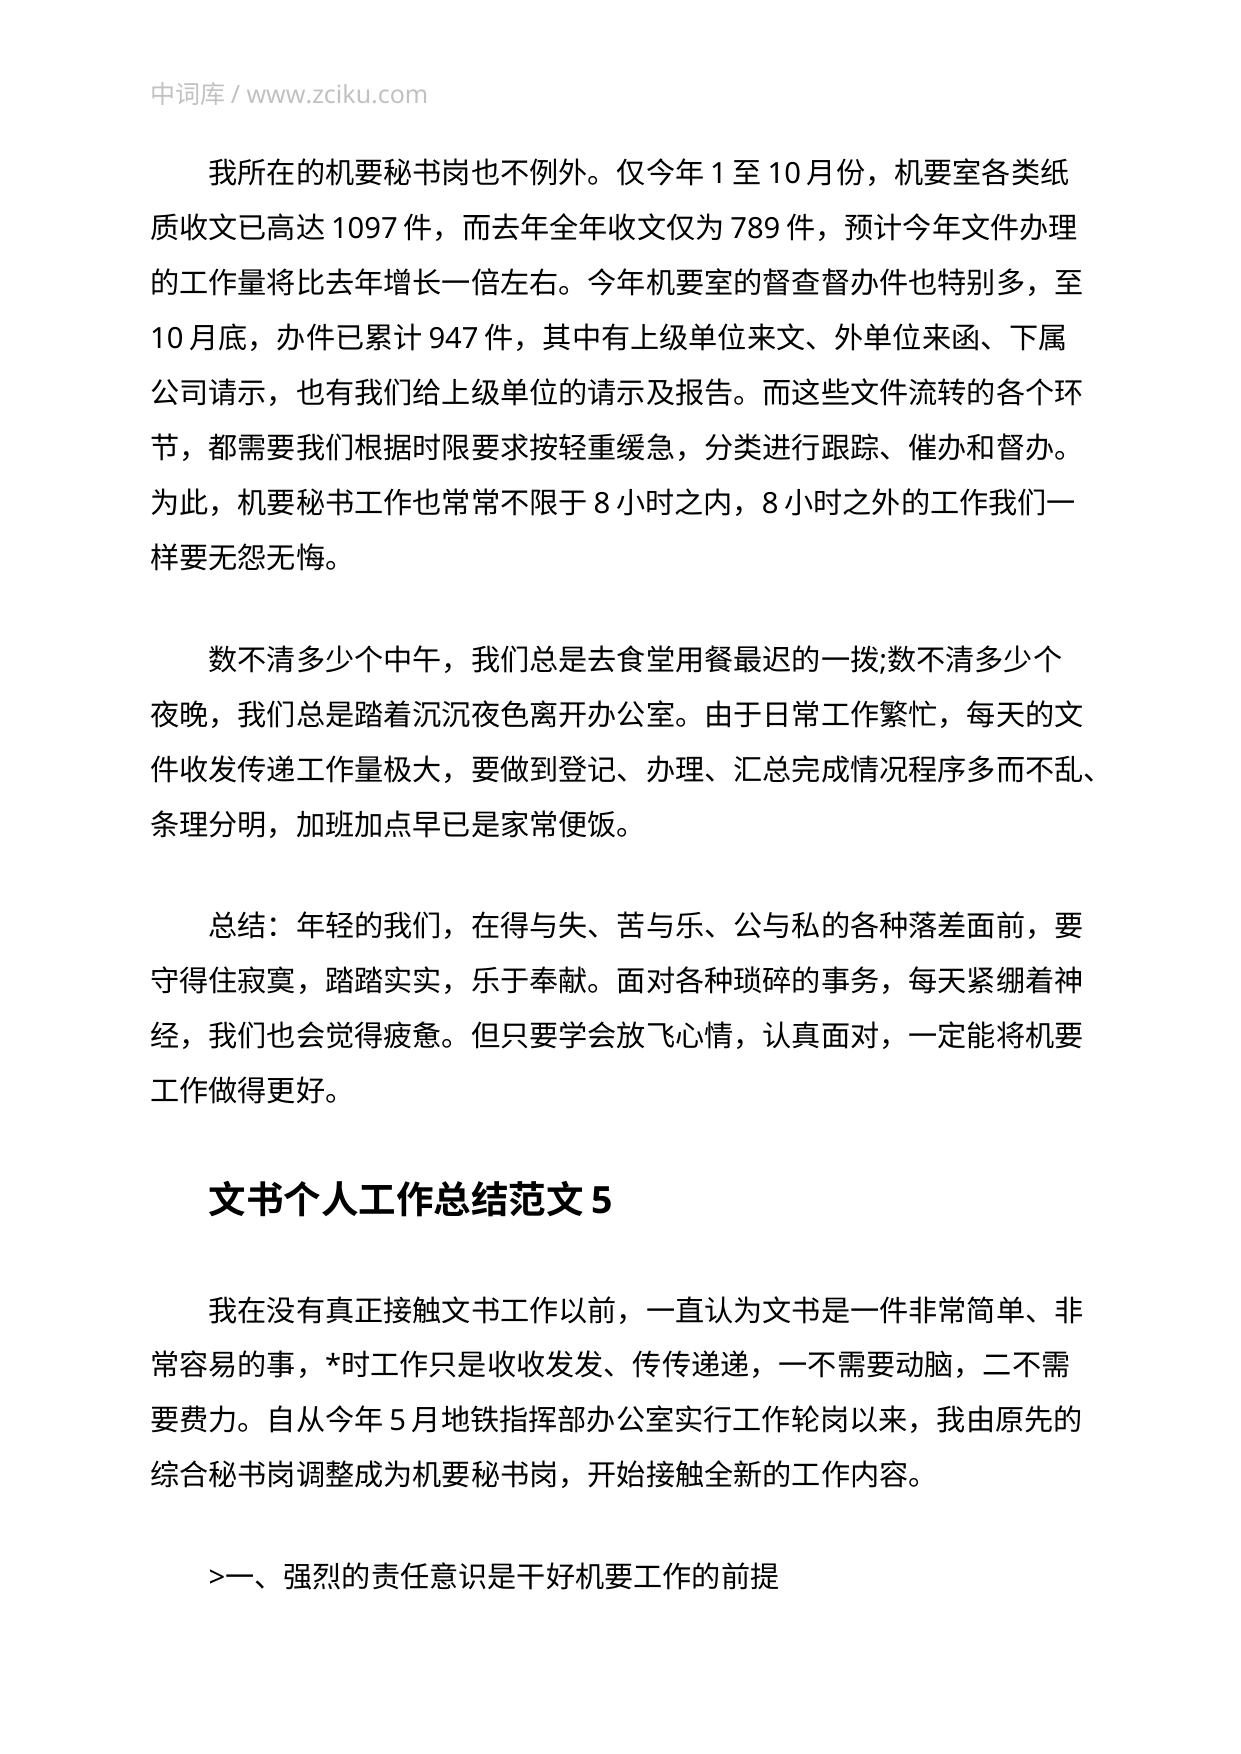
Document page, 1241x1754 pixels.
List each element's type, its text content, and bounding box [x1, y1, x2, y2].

text 文书个人工作总结范文5 [150, 1169, 1090, 1224]
text 总结：年轻的我们，在得与失、苦与乐、公与私的各种落差面前，要守得住寂寞，踏踏实实，乐于奉献。面对各种琐碎的事务，每天紧绷着神经，我们也会觉得疲惫。但只要学会放飞心情，认真面对，一定能将机要工作做得更好。 [150, 903, 1090, 1110]
text >一、强烈的责任意识是干好机要工作的前提 [150, 1554, 1090, 1596]
text 我所在的机要秘书岗也不例外。仅今年1至10月份，机要室各类纸质收文已高达1097件，而去年全年收文仅为789件，预计今年文件办理的工作量将比去年增长一倍左右。今年机要室的督查督办件也特别多，至10月底，办件已累计947件，其中有上级单位来文、外单位来函、下属公司请示，也有我们给上级单位的请示及报告。而这些文件流转的各个环节，都需要我们根据时限要求按轻重缓急，分类进行跟踪、催办和督办。为此，机要秘书工作也常常不限于8小时之内，8小时之外的工作我们一样要无怨无悔。 [150, 150, 1090, 577]
text 我在没有真正接触文书工作以前，一直认为文书是一件非常简单、非常容易的事，*时工作只是收收发发、传传递递，一不需要动脑，二不需要费力。自从今年5月地铁指挥部办公室实行工作轮岗以来，我由原先的综合秘书岗调整成为机要秘书岗，开始接触全新的工作内容。 [150, 1287, 1090, 1494]
text 数不清多少个中午，我们总是去食堂用餐最迟的一拨;数不清多少个夜晚，我们总是踏着沉沉夜色离开办公室。由于日常工作繁忙，每天的文件收发传递工作量极大，要做到登记、办理、汇总完成情况程序多而不乱、条理分明，加班加点早已是家常便饭。 [150, 636, 1090, 843]
